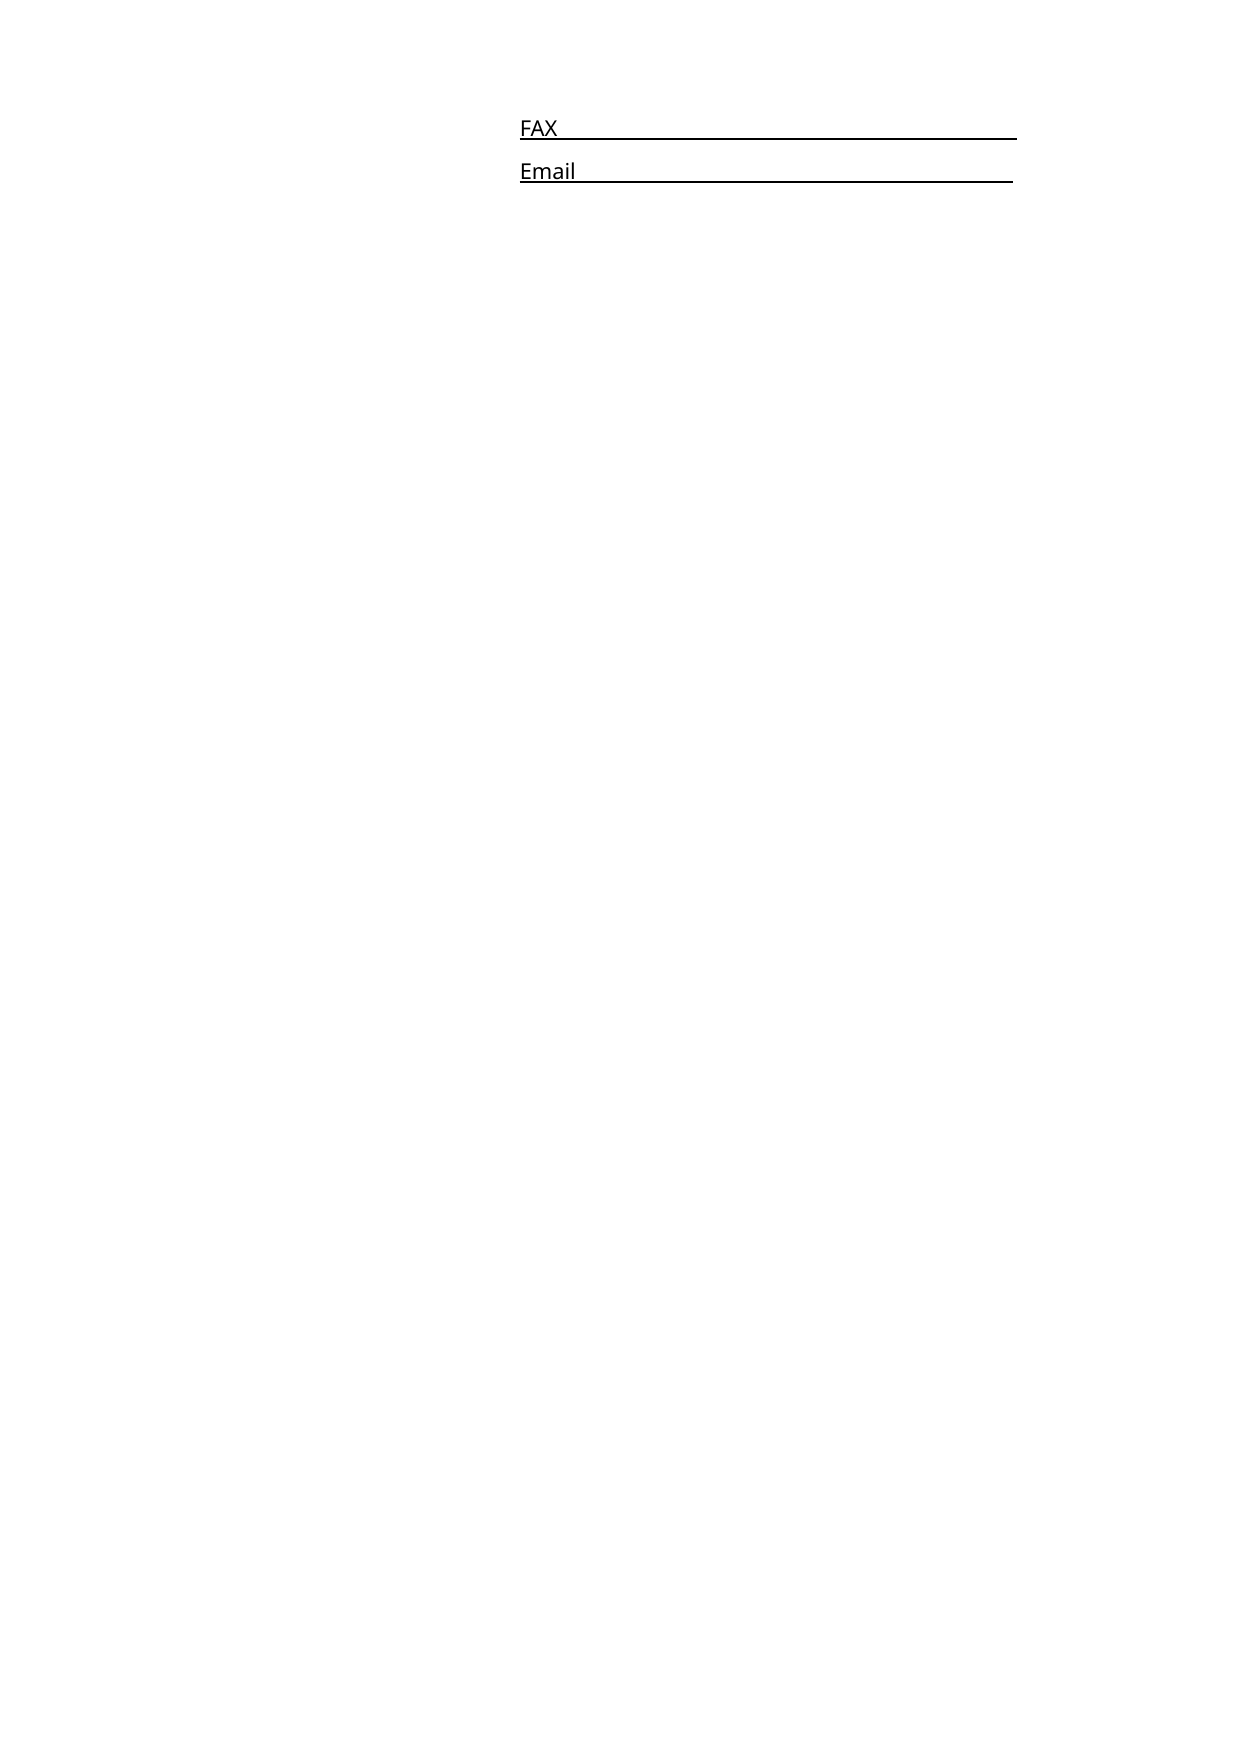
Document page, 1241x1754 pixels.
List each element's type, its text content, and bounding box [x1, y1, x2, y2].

text FAX [148, 106, 1092, 149]
text Email [148, 149, 1092, 192]
